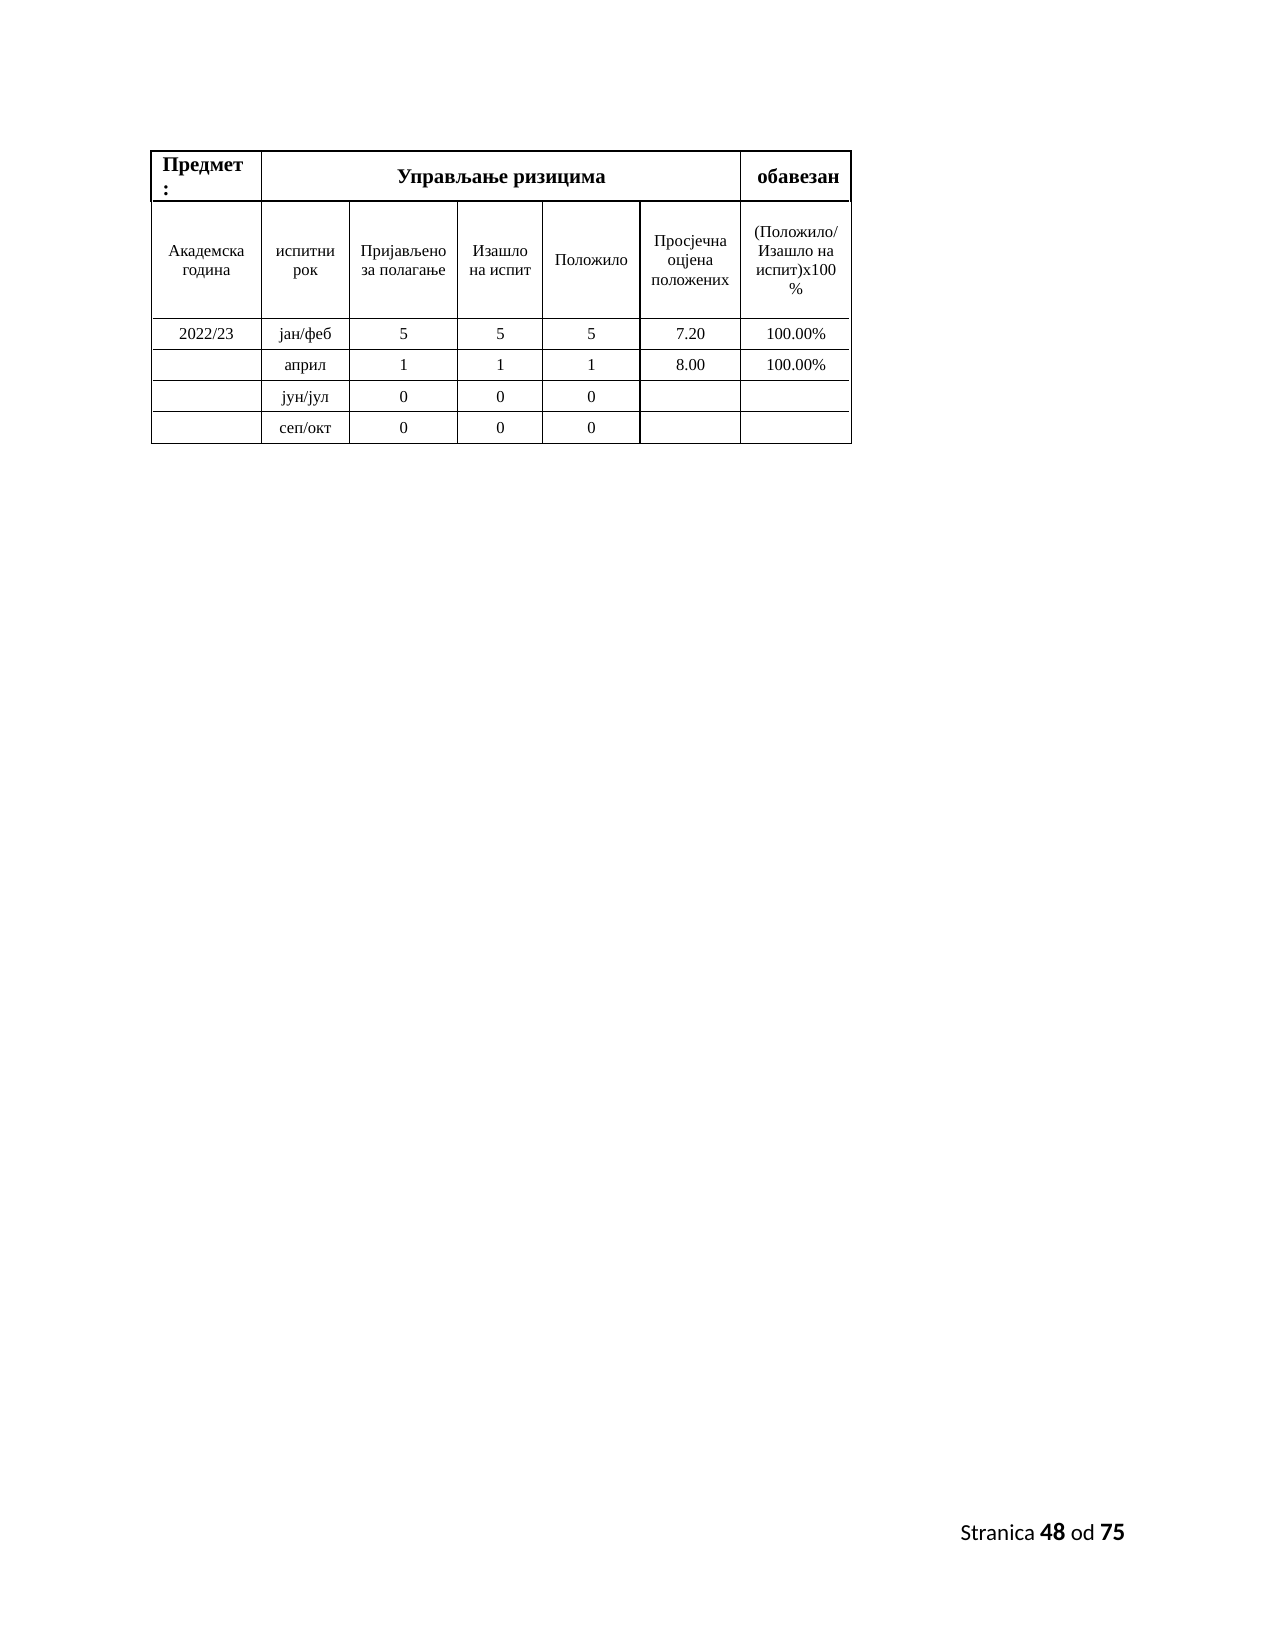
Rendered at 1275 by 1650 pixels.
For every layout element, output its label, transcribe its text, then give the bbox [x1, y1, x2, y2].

table_cell [741, 411, 851, 442]
table_cell [152, 381, 261, 411]
table_cell [152, 412, 261, 442]
table_cell Пријављено за полагање [350, 202, 457, 317]
table_cell [152, 350, 261, 380]
table_cell 0 [543, 381, 639, 411]
table_cell 1 [543, 350, 639, 380]
table_cell [641, 381, 740, 411]
table_cell 5 [543, 319, 639, 349]
table_cell јун/јул [262, 381, 349, 411]
table_cell јан/феб [262, 319, 349, 349]
table_cell Изашло на испит [458, 202, 542, 317]
table_header обавезан [741, 152, 850, 200]
table_cell 0 [350, 381, 457, 411]
table_cell 5 [458, 319, 542, 349]
table_cell Просјечна оцјена положених [641, 202, 740, 317]
table_header Управљање ризицима [262, 152, 740, 200]
table_cell април [262, 350, 349, 380]
table_cell Академска година [152, 201, 261, 317]
table_cell 5 [350, 319, 457, 349]
table_cell 0 [458, 381, 542, 411]
table_cell 1 [458, 350, 542, 380]
table_cell 100.00% [741, 349, 851, 380]
table_cell [641, 412, 740, 442]
table_cell сеп/окт [262, 412, 349, 442]
table_cell 7.20 [641, 319, 740, 349]
table_cell (Положило/ Изашло на испит)x100 % [741, 200, 851, 317]
table_cell Положило [543, 202, 639, 317]
table_cell 1 [350, 350, 457, 380]
table_cell 0 [350, 412, 457, 442]
table_cell [741, 380, 851, 411]
table_cell 0 [458, 412, 542, 442]
table_cell 0 [543, 412, 639, 442]
table_cell испитни рок [262, 202, 349, 317]
table_cell 100.00% [741, 318, 851, 349]
table_cell 8.00 [641, 350, 740, 380]
table_header Предмет: [152, 152, 261, 200]
table_cell 2022/23 [152, 319, 261, 349]
